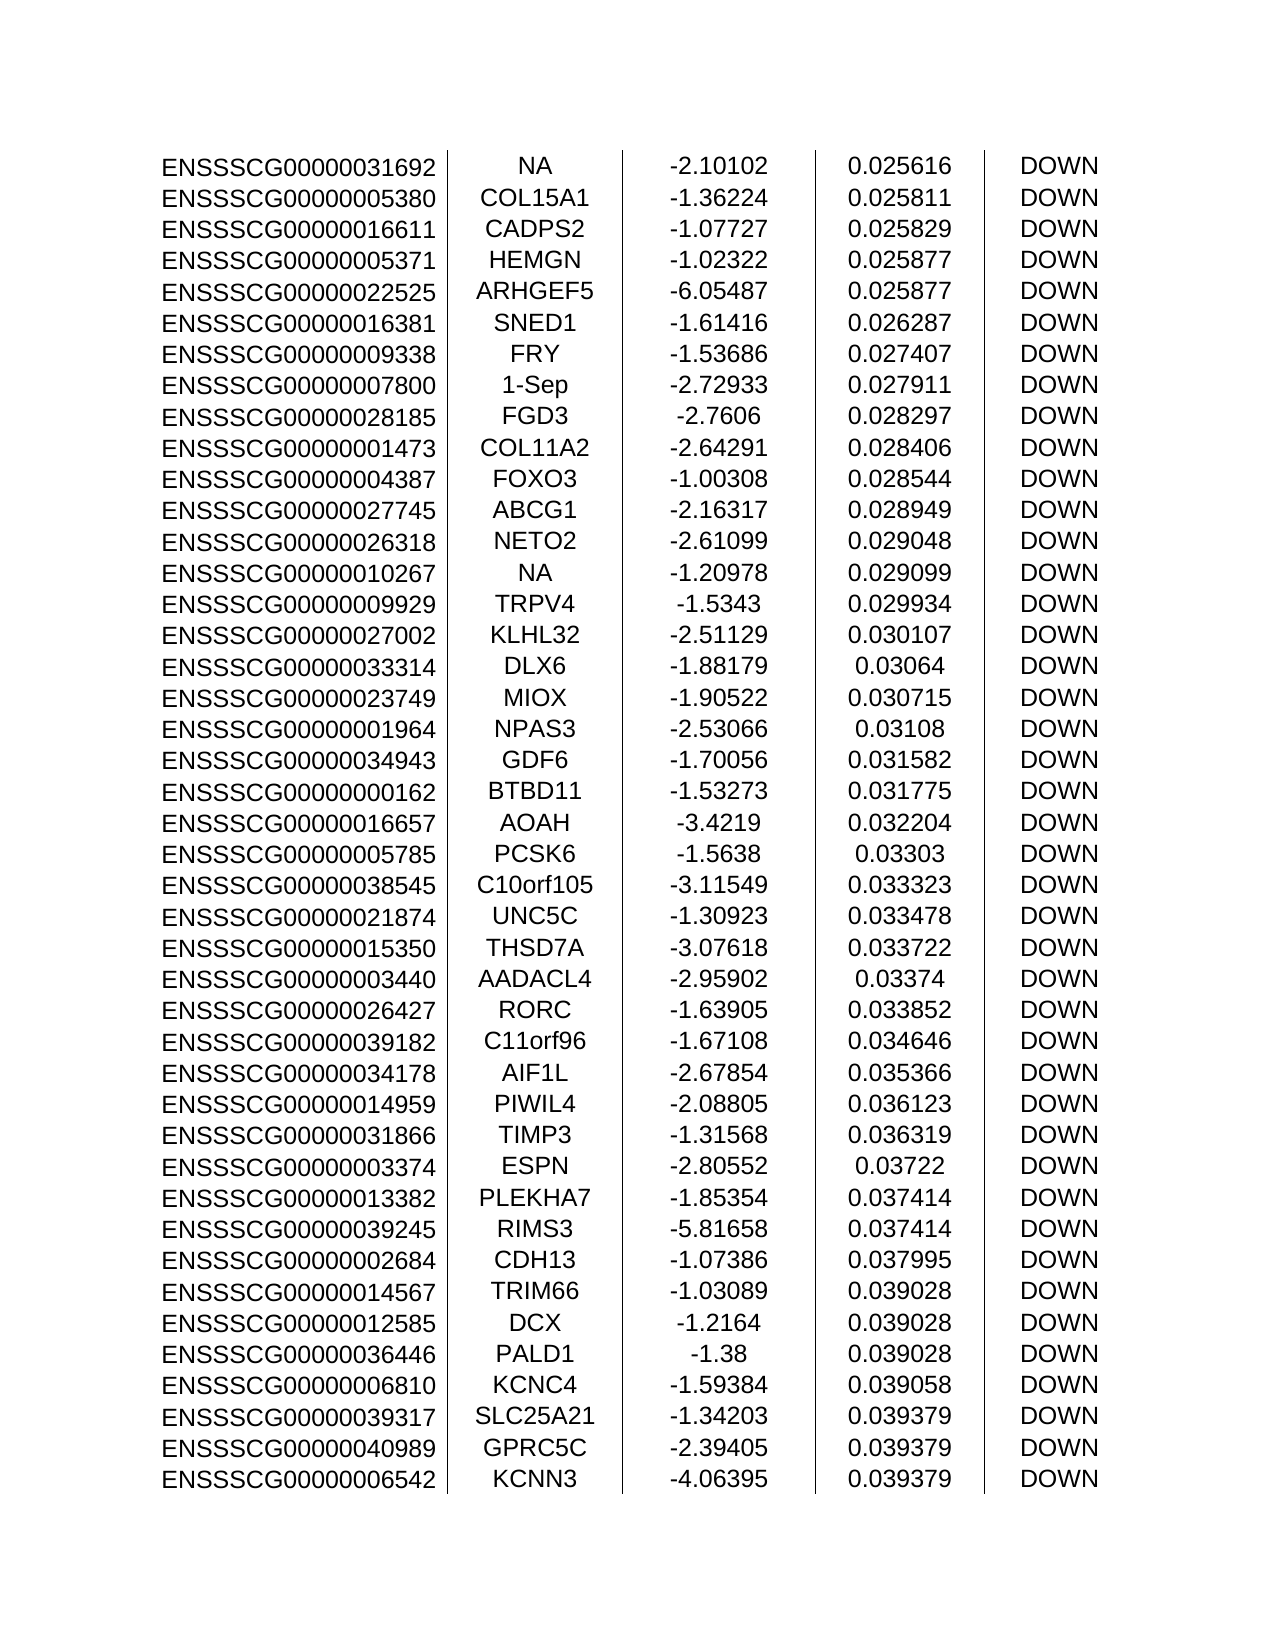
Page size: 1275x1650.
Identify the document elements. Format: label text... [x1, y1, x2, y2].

table_cell ENSSSCG00000006810 [150, 1369, 447, 1400]
table_cell 0.039379 [816, 1431, 984, 1462]
table_cell 0.039028 [816, 1275, 984, 1306]
table_cell DOWN [985, 931, 1134, 962]
table_cell ENSSSCG00000040989 [150, 1431, 447, 1462]
table_cell DOWN [985, 1056, 1134, 1087]
table_cell 0.025877 [816, 244, 984, 275]
table_cell DCX [448, 1306, 622, 1337]
table_cell -1.53686 [623, 338, 815, 369]
table_cell -6.05487 [623, 275, 815, 306]
table_cell 0.028297 [816, 400, 984, 431]
table_cell DOWN [985, 1025, 1134, 1056]
table_cell 0.03064 [816, 650, 984, 681]
table_cell DOWN [985, 431, 1134, 462]
table_cell -1.2164 [623, 1306, 815, 1337]
table_cell 1-Sep [448, 369, 622, 400]
table_cell 0.031775 [816, 775, 984, 806]
table_cell -2.53066 [623, 713, 815, 744]
table_cell GDF6 [448, 744, 622, 775]
table_cell -2.67854 [623, 1056, 815, 1087]
table_cell DOWN [985, 400, 1134, 431]
table_cell -1.00308 [623, 463, 815, 494]
table_cell 0.029934 [816, 588, 984, 619]
table_cell DOWN [985, 681, 1134, 712]
table_cell -2.51129 [623, 619, 815, 650]
table_cell DOWN [985, 1150, 1134, 1181]
table_cell ENSSSCG00000026318 [150, 525, 447, 556]
table_cell -1.5343 [623, 588, 815, 619]
table_cell -1.53273 [623, 775, 815, 806]
table_cell ESPN [448, 1150, 622, 1181]
table_cell -1.67108 [623, 1025, 815, 1056]
table_cell DOWN [985, 588, 1134, 619]
table_cell -2.08805 [623, 1088, 815, 1119]
table_cell DOWN [985, 150, 1134, 181]
table_cell ENSSSCG00000005785 [150, 838, 447, 869]
table_cell KLHL32 [448, 619, 622, 650]
table_cell 0.033323 [816, 869, 984, 900]
table_cell -1.02322 [623, 244, 815, 275]
table_cell DOWN [985, 713, 1134, 744]
table_cell -1.90522 [623, 681, 815, 712]
table_cell -1.61416 [623, 306, 815, 337]
table_cell -5.81658 [623, 1213, 815, 1244]
table_cell -1.20978 [623, 556, 815, 587]
table_cell -1.07727 [623, 213, 815, 244]
table_cell -2.16317 [623, 494, 815, 525]
table_cell -1.36224 [623, 181, 815, 212]
table_cell 0.035366 [816, 1056, 984, 1087]
table_cell 0.026287 [816, 306, 984, 337]
table_cell ENSSSCG00000031866 [150, 1119, 447, 1150]
table_cell CDH13 [448, 1244, 622, 1275]
table_cell -1.88179 [623, 650, 815, 681]
table_cell DOWN [985, 744, 1134, 775]
table_cell DOWN [985, 963, 1134, 994]
table_cell HEMGN [448, 244, 622, 275]
table_cell DOWN [985, 1275, 1134, 1306]
table_cell -3.07618 [623, 931, 815, 962]
table_cell -2.64291 [623, 431, 815, 462]
table_cell ENSSSCG00000006542 [150, 1463, 447, 1494]
table_cell ENSSSCG00000023749 [150, 681, 447, 712]
table_cell 0.034646 [816, 1025, 984, 1056]
table_cell -1.34203 [623, 1400, 815, 1431]
table_cell ENSSSCG00000012585 [150, 1306, 447, 1337]
table_cell DOWN [985, 869, 1134, 900]
table_cell C11orf96 [448, 1025, 622, 1056]
table_cell MIOX [448, 681, 622, 712]
table_cell DOWN [985, 1088, 1134, 1119]
table_cell TRIM66 [448, 1275, 622, 1306]
table_cell 0.03303 [816, 838, 984, 869]
table_cell 0.037995 [816, 1244, 984, 1275]
table_cell 0.033852 [816, 994, 984, 1025]
table_cell CADPS2 [448, 213, 622, 244]
table_cell PCSK6 [448, 838, 622, 869]
table_cell FRY [448, 338, 622, 369]
table_cell TIMP3 [448, 1119, 622, 1150]
table_cell -3.11549 [623, 869, 815, 900]
table_cell DOWN [985, 525, 1134, 556]
table_cell 0.033722 [816, 931, 984, 962]
table_cell FGD3 [448, 400, 622, 431]
table_cell DOWN [985, 900, 1134, 931]
table_cell COL11A2 [448, 431, 622, 462]
table_cell 0.031582 [816, 744, 984, 775]
table_cell ENSSSCG00000007800 [150, 369, 447, 400]
table_cell ENSSSCG00000034178 [150, 1056, 447, 1087]
table_cell BTBD11 [448, 775, 622, 806]
table_cell KCNN3 [448, 1463, 622, 1494]
table_cell ENSSSCG00000000162 [150, 775, 447, 806]
table_cell -2.10102 [623, 150, 815, 181]
table_cell -3.4219 [623, 806, 815, 837]
table_cell 0.039058 [816, 1369, 984, 1400]
table_cell UNC5C [448, 900, 622, 931]
table_cell 0.029099 [816, 556, 984, 587]
table_cell 0.028406 [816, 431, 984, 462]
table_cell NA [448, 150, 622, 181]
table_cell -2.72933 [623, 369, 815, 400]
table_cell 0.037414 [816, 1213, 984, 1244]
table_cell ENSSSCG00000003440 [150, 963, 447, 994]
table_cell 0.036123 [816, 1088, 984, 1119]
table_cell ENSSSCG00000033314 [150, 650, 447, 681]
table_cell ENSSSCG00000038545 [150, 869, 447, 900]
table_cell ENSSSCG00000027002 [150, 619, 447, 650]
table_cell ENSSSCG00000036446 [150, 1338, 447, 1369]
table_cell -1.85354 [623, 1181, 815, 1212]
table_cell PALD1 [448, 1338, 622, 1369]
table_cell DOWN [985, 1119, 1134, 1150]
table_cell DOWN [985, 1213, 1134, 1244]
table_cell 0.027407 [816, 338, 984, 369]
table_cell -2.80552 [623, 1150, 815, 1181]
table_cell DOWN [985, 1181, 1134, 1212]
table_cell C10orf105 [448, 869, 622, 900]
table_cell NA [448, 556, 622, 587]
table_cell 0.033478 [816, 900, 984, 931]
table_cell -2.39405 [623, 1431, 815, 1462]
table_cell ENSSSCG00000013382 [150, 1181, 447, 1212]
table_cell ENSSSCG00000005380 [150, 181, 447, 212]
table_cell SNED1 [448, 306, 622, 337]
table_cell 0.03374 [816, 963, 984, 994]
table_cell DOWN [985, 369, 1134, 400]
table_cell ENSSSCG00000001964 [150, 713, 447, 744]
table_cell ENSSSCG00000034943 [150, 744, 447, 775]
table_cell 0.029048 [816, 525, 984, 556]
table_cell DOWN [985, 806, 1134, 837]
table_cell -1.5638 [623, 838, 815, 869]
table_cell RIMS3 [448, 1213, 622, 1244]
table_cell DOWN [985, 1369, 1134, 1400]
table_cell ENSSSCG00000009338 [150, 338, 447, 369]
table_cell 0.025616 [816, 150, 984, 181]
table_cell 0.03722 [816, 1150, 984, 1181]
table_cell ENSSSCG00000039182 [150, 1025, 447, 1056]
table_cell ENSSSCG00000004387 [150, 463, 447, 494]
table_cell DOWN [985, 1244, 1134, 1275]
table_cell ENSSSCG00000010267 [150, 556, 447, 587]
table_cell ENSSSCG00000039245 [150, 1213, 447, 1244]
table_cell DOWN [985, 994, 1134, 1025]
table_cell -4.06395 [623, 1463, 815, 1494]
table_cell 0.036319 [816, 1119, 984, 1150]
table_cell FOXO3 [448, 463, 622, 494]
table_cell AOAH [448, 806, 622, 837]
table_cell THSD7A [448, 931, 622, 962]
table_cell -1.30923 [623, 900, 815, 931]
table_cell ENSSSCG00000016657 [150, 806, 447, 837]
table_cell DLX6 [448, 650, 622, 681]
table_cell ENSSSCG00000031692 [150, 150, 447, 181]
table_cell DOWN [985, 1338, 1134, 1369]
table_cell DOWN [985, 275, 1134, 306]
table_cell 0.039379 [816, 1400, 984, 1431]
table_cell ENSSSCG00000005371 [150, 244, 447, 275]
table_cell ENSSSCG00000039317 [150, 1400, 447, 1431]
table_cell DOWN [985, 838, 1134, 869]
table_cell AIF1L [448, 1056, 622, 1087]
table_cell COL15A1 [448, 181, 622, 212]
table_cell DOWN [985, 556, 1134, 587]
table_cell NPAS3 [448, 713, 622, 744]
table_cell -1.07386 [623, 1244, 815, 1275]
table_cell -1.03089 [623, 1275, 815, 1306]
table_cell ENSSSCG00000002684 [150, 1244, 447, 1275]
table_cell ENSSSCG00000016381 [150, 306, 447, 337]
table_cell DOWN [985, 244, 1134, 275]
table_cell ABCG1 [448, 494, 622, 525]
table_cell DOWN [985, 338, 1134, 369]
table_cell 0.025811 [816, 181, 984, 212]
table_cell ENSSSCG00000016611 [150, 213, 447, 244]
table_cell DOWN [985, 1463, 1134, 1494]
table_cell ENSSSCG00000021874 [150, 900, 447, 931]
table_cell DOWN [985, 619, 1134, 650]
table_cell KCNC4 [448, 1369, 622, 1400]
table_cell PIWIL4 [448, 1088, 622, 1119]
table_cell -2.7606 [623, 400, 815, 431]
table_cell -1.31568 [623, 1119, 815, 1150]
table_cell DOWN [985, 650, 1134, 681]
table_cell GPRC5C [448, 1431, 622, 1462]
table_cell DOWN [985, 181, 1134, 212]
table_cell SLC25A21 [448, 1400, 622, 1431]
table_cell -1.70056 [623, 744, 815, 775]
table_cell AADACL4 [448, 963, 622, 994]
table_cell 0.030107 [816, 619, 984, 650]
table_cell 0.028949 [816, 494, 984, 525]
table_cell ENSSSCG00000001473 [150, 431, 447, 462]
table_cell ENSSSCG00000014567 [150, 1275, 447, 1306]
table_cell -1.38 [623, 1338, 815, 1369]
table_cell ARHGEF5 [448, 275, 622, 306]
table_cell ENSSSCG00000009929 [150, 588, 447, 619]
table_cell ENSSSCG00000014959 [150, 1088, 447, 1119]
table_cell ENSSSCG00000022525 [150, 275, 447, 306]
table_cell DOWN [985, 1306, 1134, 1337]
table_cell 0.025829 [816, 213, 984, 244]
table_cell DOWN [985, 494, 1134, 525]
table_cell -1.63905 [623, 994, 815, 1025]
table_cell RORC [448, 994, 622, 1025]
table_cell -2.61099 [623, 525, 815, 556]
table_cell DOWN [985, 1400, 1134, 1431]
table_cell DOWN [985, 213, 1134, 244]
table_cell TRPV4 [448, 588, 622, 619]
table_cell 0.03108 [816, 713, 984, 744]
table_cell 0.037414 [816, 1181, 984, 1212]
table_cell 0.030715 [816, 681, 984, 712]
table_cell NETO2 [448, 525, 622, 556]
table_cell ENSSSCG00000028185 [150, 400, 447, 431]
table_cell DOWN [985, 306, 1134, 337]
table_cell ENSSSCG00000003374 [150, 1150, 447, 1181]
table_cell ENSSSCG00000015350 [150, 931, 447, 962]
table_cell 0.039379 [816, 1463, 984, 1494]
table_cell DOWN [985, 775, 1134, 806]
table_cell DOWN [985, 463, 1134, 494]
table_cell -2.95902 [623, 963, 815, 994]
table_cell PLEKHA7 [448, 1181, 622, 1212]
table_cell 0.027911 [816, 369, 984, 400]
table_cell 0.032204 [816, 806, 984, 837]
table_cell 0.039028 [816, 1338, 984, 1369]
table_cell DOWN [985, 1431, 1134, 1462]
table_cell 0.028544 [816, 463, 984, 494]
table_cell 0.039028 [816, 1306, 984, 1337]
table_cell ENSSSCG00000027745 [150, 494, 447, 525]
table_cell ENSSSCG00000026427 [150, 994, 447, 1025]
table_cell -1.59384 [623, 1369, 815, 1400]
table_cell 0.025877 [816, 275, 984, 306]
